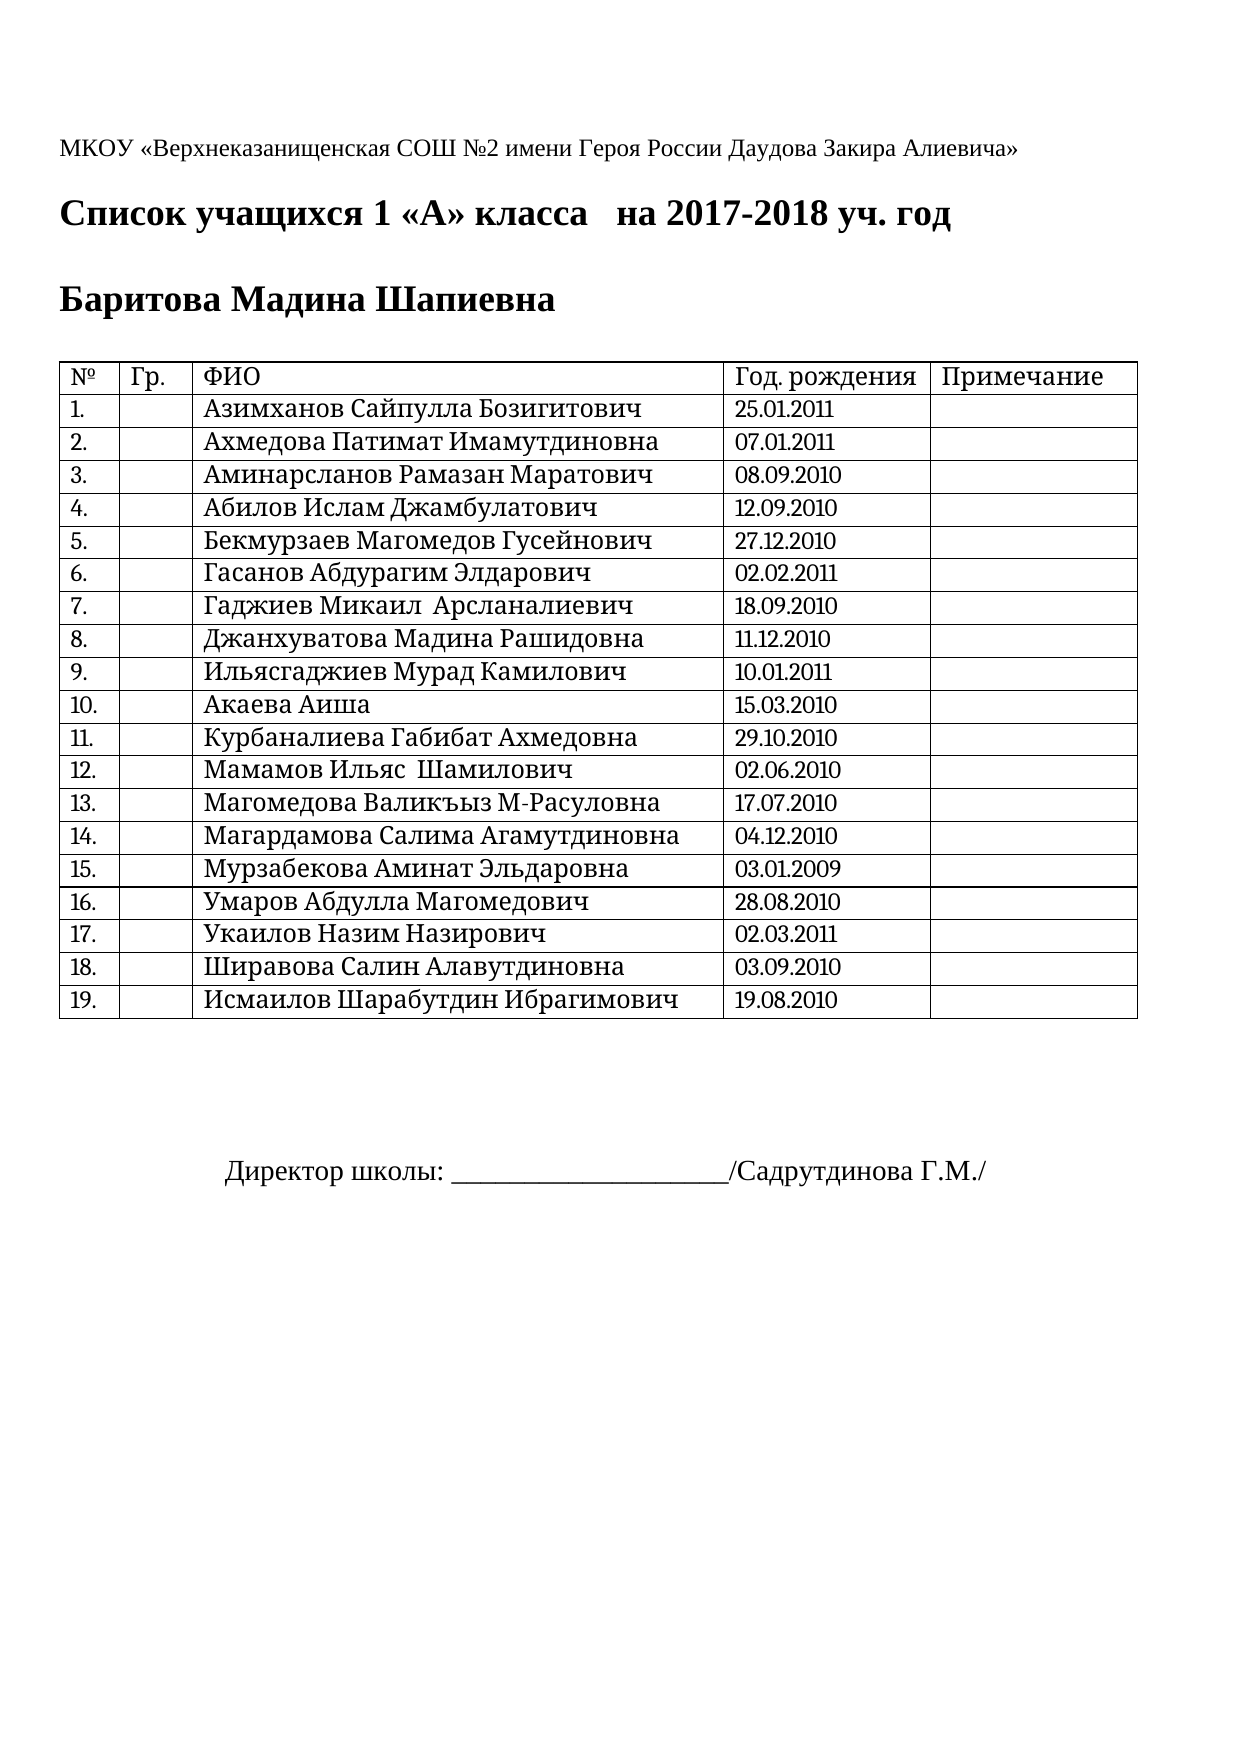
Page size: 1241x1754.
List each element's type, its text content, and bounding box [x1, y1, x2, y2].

table_cell [120, 625, 192, 657]
table_cell 18. [60, 953, 119, 985]
table_cell [120, 527, 192, 558]
table_cell [120, 888, 192, 919]
table_cell [120, 461, 192, 493]
table_cell [120, 953, 192, 985]
table_cell [931, 855, 1137, 886]
table_cell 27.12.2010 [724, 527, 930, 558]
text Баритова Мадина Шапиевна [59, 276, 1152, 319]
table_cell 18.09.2010 [724, 592, 930, 624]
table_cell [120, 986, 192, 1018]
table_cell 12. [60, 756, 119, 788]
table_cell 5. [60, 527, 119, 558]
table_cell [931, 953, 1137, 985]
table_cell [120, 592, 192, 624]
table_cell [120, 920, 192, 952]
table_cell [931, 986, 1137, 1018]
table_cell [120, 724, 192, 755]
table_cell 15.03.2010 [724, 691, 930, 722]
table_cell [120, 822, 192, 854]
table_cell Ахмедова Патимат Имамутдиновна [193, 428, 723, 460]
table_cell 03.09.2010 [724, 953, 930, 985]
table_cell [931, 756, 1137, 788]
table_cell 3. [60, 461, 119, 493]
table_cell 19.08.2010 [724, 986, 930, 1018]
table_cell [931, 920, 1137, 952]
table_cell [931, 822, 1137, 854]
table_header № [60, 363, 119, 394]
table_cell Джанхуватова Мадина Рашидовна [193, 625, 723, 657]
table_cell 2. [60, 428, 119, 460]
table_cell [120, 789, 192, 821]
table_cell [120, 428, 192, 460]
table_cell 02.06.2010 [724, 756, 930, 788]
table_cell Гаджиев Микаил Арсланалиевич [193, 592, 723, 624]
table_cell 02.03.2011 [724, 920, 930, 952]
table_cell 13. [60, 789, 119, 821]
table_cell Акаева Аиша [193, 691, 723, 722]
table_cell [120, 658, 192, 689]
table_cell [120, 691, 192, 722]
table_cell 08.09.2010 [724, 461, 930, 493]
table_cell Мамамов Ильяс Шамилович [193, 756, 723, 788]
table_cell Аминарсланов Рамазан Маратович [193, 461, 723, 493]
table_cell [120, 395, 192, 427]
table_cell 6. [60, 559, 119, 591]
table_cell [931, 395, 1137, 427]
table_cell 04.12.2010 [724, 822, 930, 854]
table_cell [931, 461, 1137, 493]
table_cell [120, 756, 192, 788]
table_cell 14. [60, 822, 119, 854]
table_cell 12.09.2010 [724, 494, 930, 526]
table_cell [120, 559, 192, 591]
table_header Гр. [120, 363, 192, 394]
table_cell [931, 527, 1137, 558]
table_cell Мурзабекова Аминат Эльдаровна [193, 855, 723, 886]
table_cell 11. [60, 724, 119, 755]
table_cell 15. [60, 855, 119, 886]
table_cell [931, 428, 1137, 460]
table_cell Магомедова Валикъыз М-Расуловна [193, 789, 723, 821]
table_cell 1. [60, 395, 119, 427]
table_header Год. рождения [724, 363, 930, 394]
table_cell 07.01.2011 [724, 428, 930, 460]
table_cell Умаров Абдулла Магомедович [193, 888, 723, 919]
text Список учащихся 1 «А» класса на 2017-2018 уч. год [59, 190, 1152, 233]
table_cell Гасанов Абдурагим Элдарович [193, 559, 723, 591]
table_cell Ильясгаджиев Мурад Камилович [193, 658, 723, 689]
table_cell 17.07.2010 [724, 789, 930, 821]
table_cell [931, 592, 1137, 624]
table_cell 7. [60, 592, 119, 624]
table_cell 29.10.2010 [724, 724, 930, 755]
table_cell 16. [60, 888, 119, 919]
table_cell [931, 789, 1137, 821]
table_cell 03.01.2009 [724, 855, 930, 886]
table_cell [931, 888, 1137, 919]
table_cell [931, 724, 1137, 755]
table_header Примечание [931, 363, 1137, 394]
table_cell 10.01.2011 [724, 658, 930, 689]
table_cell Магардамова Салима Агамутдиновна [193, 822, 723, 854]
table_cell 11.12.2010 [724, 625, 930, 657]
table_cell [931, 658, 1137, 689]
table_cell [120, 494, 192, 526]
table_cell Абилов Ислам Джамбулатович [193, 494, 723, 526]
table_cell [931, 559, 1137, 591]
table_cell Исмаилов Шарабутдин Ибрагимович [193, 986, 723, 1018]
table_cell Ширавова Салин Алавутдиновна [193, 953, 723, 985]
table_cell 17. [60, 920, 119, 952]
table_cell 02.02.2011 [724, 559, 930, 591]
table_cell 4. [60, 494, 119, 526]
table_cell 25.01.2011 [724, 395, 930, 427]
table_header ФИО [193, 363, 723, 394]
table_cell Азимханов Сайпулла Бозигитович [193, 395, 723, 427]
table_cell [120, 855, 192, 886]
table_cell 10. [60, 691, 119, 722]
table_cell Укаилов Назим Назирович [193, 920, 723, 952]
table_cell [931, 625, 1137, 657]
text МКОУ «Верхнеказанищенская СОШ №2 имени Героя России Даудова Закира Алиевича» [59, 133, 1152, 162]
table_cell [931, 691, 1137, 722]
text Директор школы: ___________________/Садрутдинова Г.М./ [59, 1153, 1152, 1186]
table_cell 9. [60, 658, 119, 689]
table_cell [931, 494, 1137, 526]
table_cell Курбаналиева Габибат Ахмедовна [193, 724, 723, 755]
table_cell 8. [60, 625, 119, 657]
table_cell 28.08.2010 [724, 888, 930, 919]
table_cell 19. [60, 986, 119, 1018]
table_cell Бекмурзаев Магомедов Гусейнович [193, 527, 723, 558]
